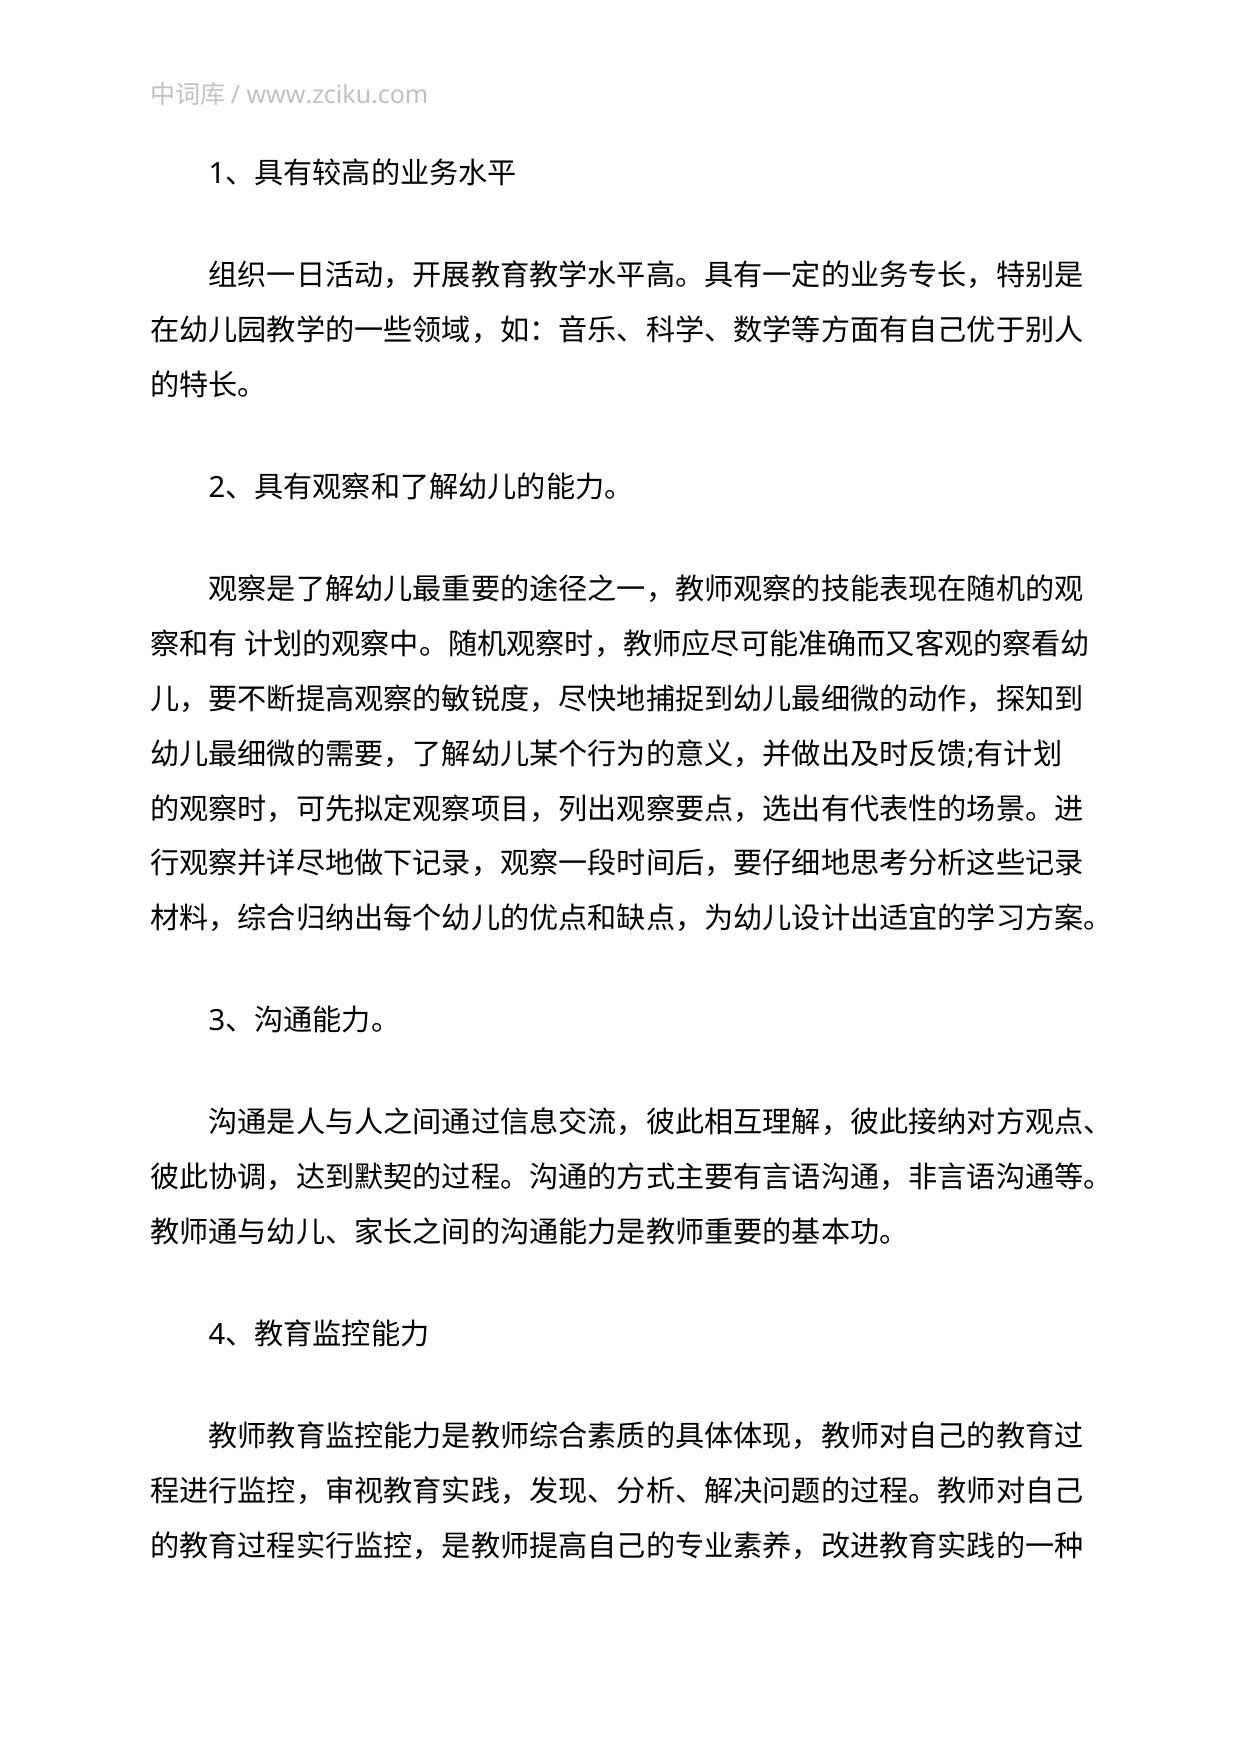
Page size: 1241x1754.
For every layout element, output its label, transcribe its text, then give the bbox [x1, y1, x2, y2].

text 4、教育监控能力 [150, 1310, 1090, 1353]
text 2、具有观察和了解幼儿的能力。 [150, 463, 1090, 506]
text 3、沟通能力。 [150, 997, 1090, 1039]
text 沟通是人与人之间通过信息交流，彼此相互理解，彼此接纳对方观点、彼此协调，达到默契的过程。沟通的方式主要有言语沟通，非言语沟通等。教师通与幼儿、家长之间的沟通能力是教师重要的基本功。 [150, 1099, 1090, 1251]
text 观察是了解幼儿最重要的途径之一，教师观察的技能表现在随机的观察和有 计划的观察中。随机观察时，教师应尽可能准确而又客观的察看幼儿，要不断提高观察的敏锐度，尽快地捕捉到幼儿最细微的动作，探知到幼儿最细微的需要，了解幼儿某个行为的意义，并做出及时反馈;有计划的观察时，可先拟定观察项目，列出观察要点，选出有代表性的场景。进行观察并详尽地做下记录，观察一段时间后，要仔细地思考分析这些记录材料，综合归纳出每个幼儿的优点和缺点，为幼儿设计出适宜的学习方案。 [150, 566, 1090, 937]
text 组织一日活动，开展教育教学水平高。具有一定的业务专长，特别是在幼儿园教学的一些领域，如：音乐、科学、数学等方面有自己优于别人的特长。 [150, 252, 1090, 404]
text 1、具有较高的业务水平 [150, 150, 1090, 192]
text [150, 1412, 1090, 1564]
